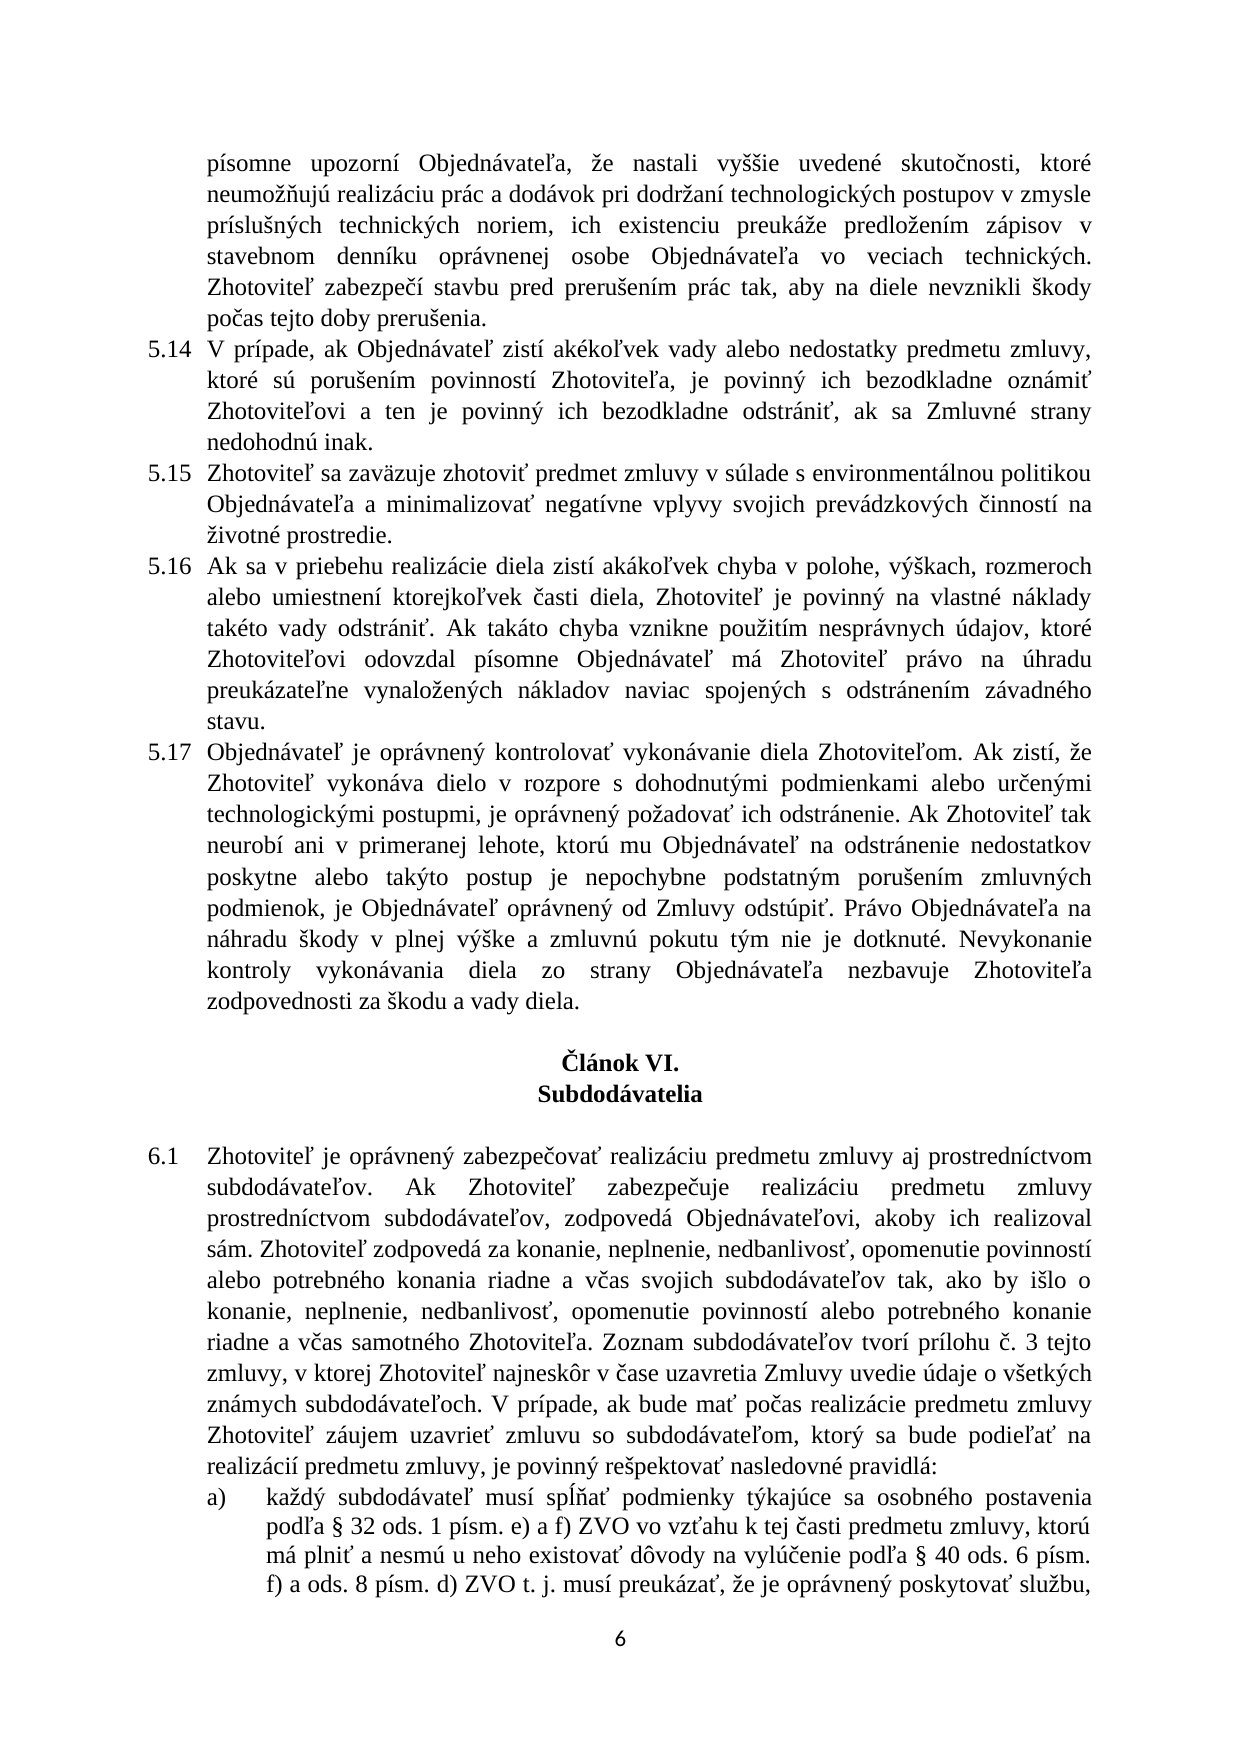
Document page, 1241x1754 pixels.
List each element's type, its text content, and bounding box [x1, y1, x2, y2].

list Zhotoviteľ je oprávnený zabezpečovať realizáciu predmetu zmluvy aj prostredníctvom subdodávateľov. Ak Zhotoviteľ zabezpečuje realizáciu predmetu zmluvy prostredníctvom subdodávateľov, zodpovedá Objednávateľovi, akoby ich realizoval sám. Zhotoviteľ zodpovedá za konanie, neplnenie, nedbanlivosť, opomenutie povinností alebo potrebného konania riadne a včas svojich subdodávateľov tak, ako by išlo o konanie, neplnenie, nedbanlivosť, opomenutie povinností alebo potrebného konanie riadne a včas samotného Zhotoviteľa. Zoznam subdodávateľov tvorí prílohu č. 3 tejto zmluvy, v ktorej Zhotoviteľ najneskôr v čase uzavretia Zmluvy uvedie údaje o všetkých známych subdodávateľoch. V prípade, ak bude mať počas realizácie predmetu zmluvy Zhotoviteľ záujem uzavrieť zmluvu so subdodávateľom, ktorý sa bude podieľať na realizácií predmetu zmluvy, je povinný rešpektovať nasledovné pravidlá: [148, 1141, 1093, 1480]
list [148, 148, 1093, 332]
list V prípade, ak Objednávateľ zistí akékoľvek vady alebo nedostatky predmetu zmluvy, ktoré sú porušením povinností Zhotoviteľa, je povinný ich bezodkladne oznámiť Zhotoviteľovi a ten je povinný ich bezodkladne odstrániť, ak sa Zmluvné strany nedohodnú inak. [148, 334, 1093, 456]
list Zhotoviteľ sa zaväzuje zhotoviť predmet zmluvy v súlade s environmentálnou politikou Objednávateľa a minimalizovať negatívne vplyvy svojich prevádzkových činností na životné prostredie. [148, 458, 1093, 549]
list Objednávateľ je oprávnený kontrolovať vykonávanie diela Zhotoviteľom. Ak zistí, že Zhotoviteľ vykonáva dielo v rozpore s dohodnutými podmienkami alebo určenými technologickými postupmi, je oprávnený požadovať ich odstránenie. Ak Zhotoviteľ tak neurobí ani v primeranej lehote, ktorú mu Objednávateľ na odstránenie nedostatkov poskytne alebo takýto postup je nepochybne podstatným porušením zmluvných podmienok, je Objednávateľ oprávnený od Zmluvy odstúpiť. Právo Objednávateľa na náhradu škody v plnej výške a zmluvnú pokutu tým nie je dotknuté. Nevykonanie kontroly vykonávania diela zo strany Objednávateľa nezbavuje Zhotoviteľa zodpovednosti za škodu a vady diela. [148, 737, 1093, 1014]
text Článok VI. [148, 1048, 1093, 1077]
text Subdodávatelia [148, 1079, 1093, 1108]
list Ak sa v priebehu realizácie diela zistí akákoľvek chyba v polohe, výškach, rozmeroch alebo umiestnení ktorejkoľvek časti diela, Zhotoviteľ je povinný na vlastné náklady takéto vady odstrániť. Ak takáto chyba vznikne použitím nesprávnych údajov, ktoré Zhotoviteľovi odovzdal písomne Objednávateľ má Zhotoviteľ právo na úhradu preukázateľne vynaložených nákladov naviac spojených s odstránením závadného stavu. [148, 551, 1093, 735]
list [207, 1482, 1092, 1597]
